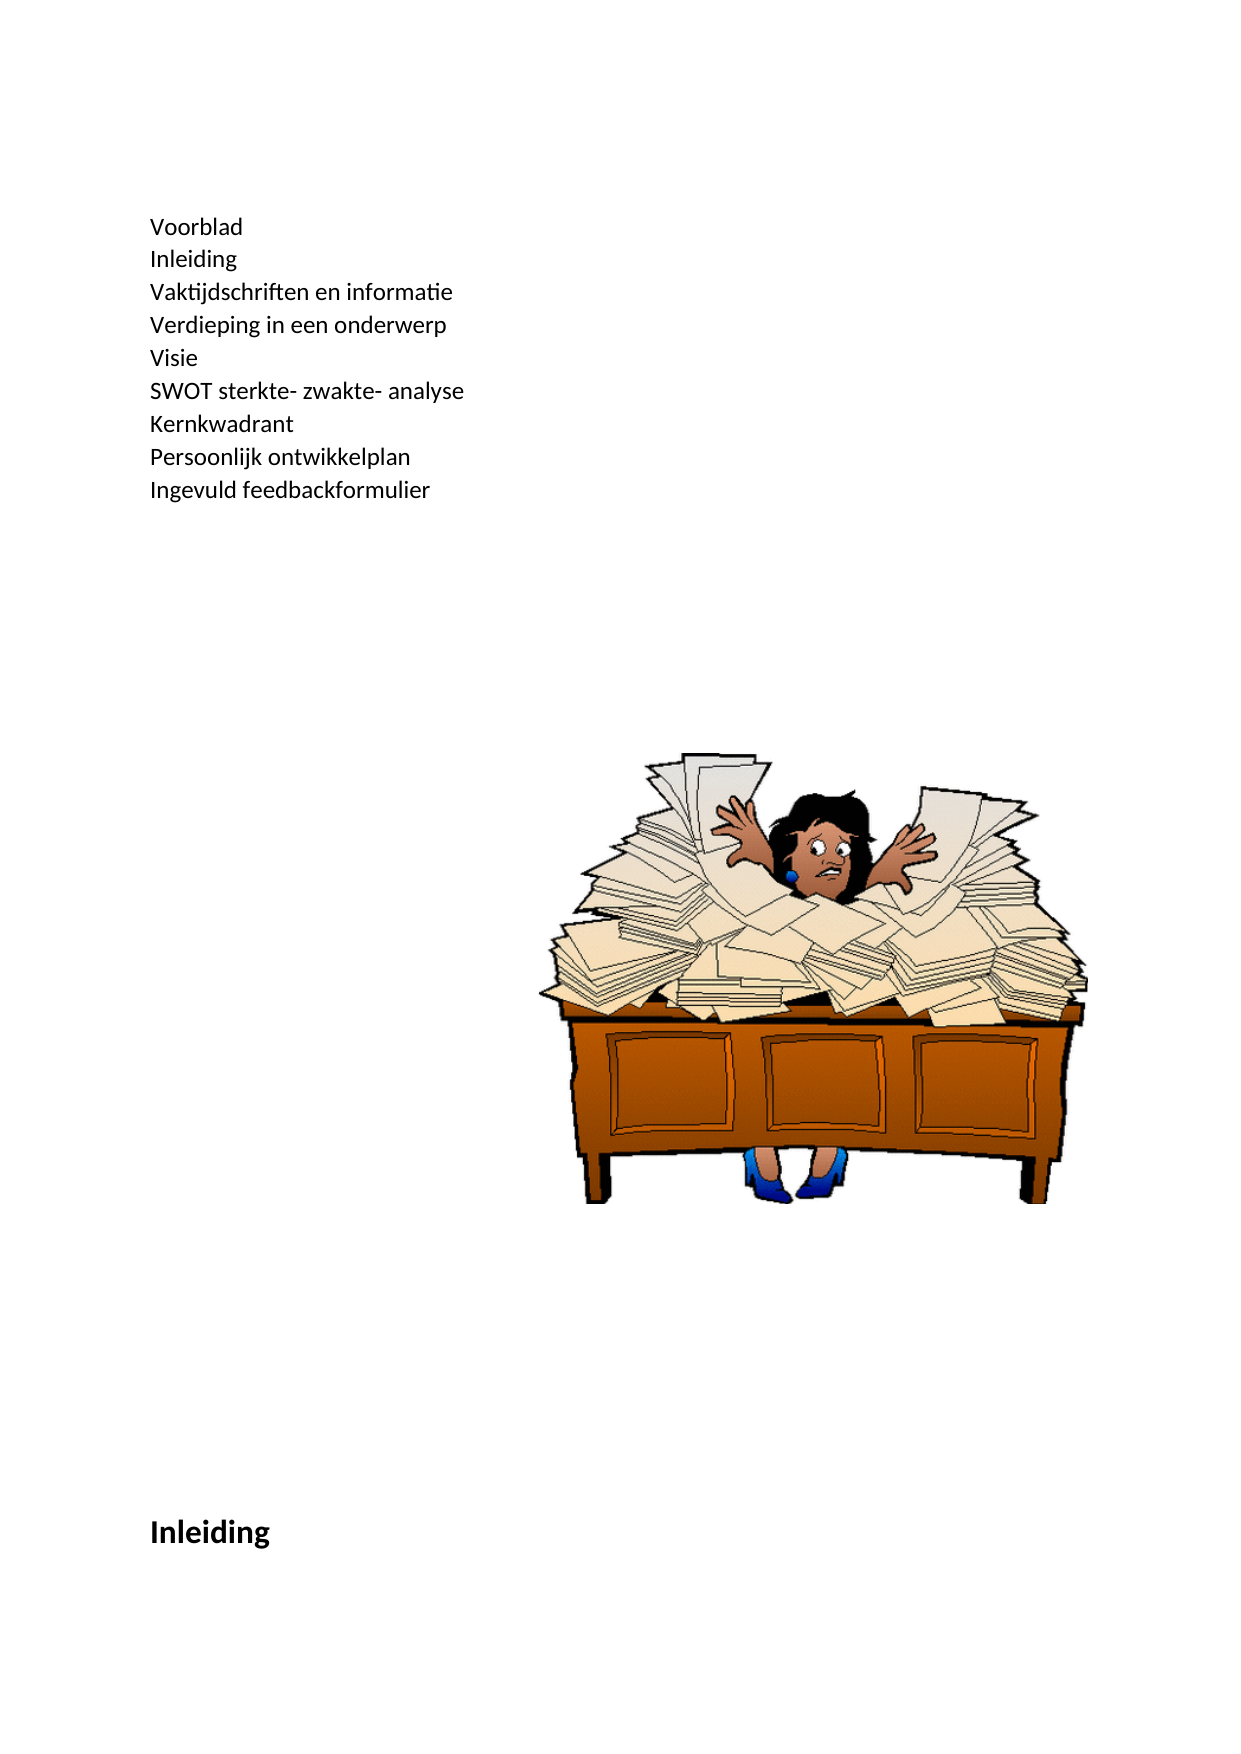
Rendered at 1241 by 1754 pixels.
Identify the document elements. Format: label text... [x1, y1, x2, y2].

text Voorblad Inleiding Vaktijdschriften en informatie Verdieping in een onderwerp Visie SWOT sterkte- zwakte- analyse Kernkwadrant Persoonlijk ontwikkelplan Ingevuld feedbackformulier [150, 211, 1090, 504]
picture [538, 753, 1088, 1204]
text Inleiding [150, 1511, 1090, 1552]
